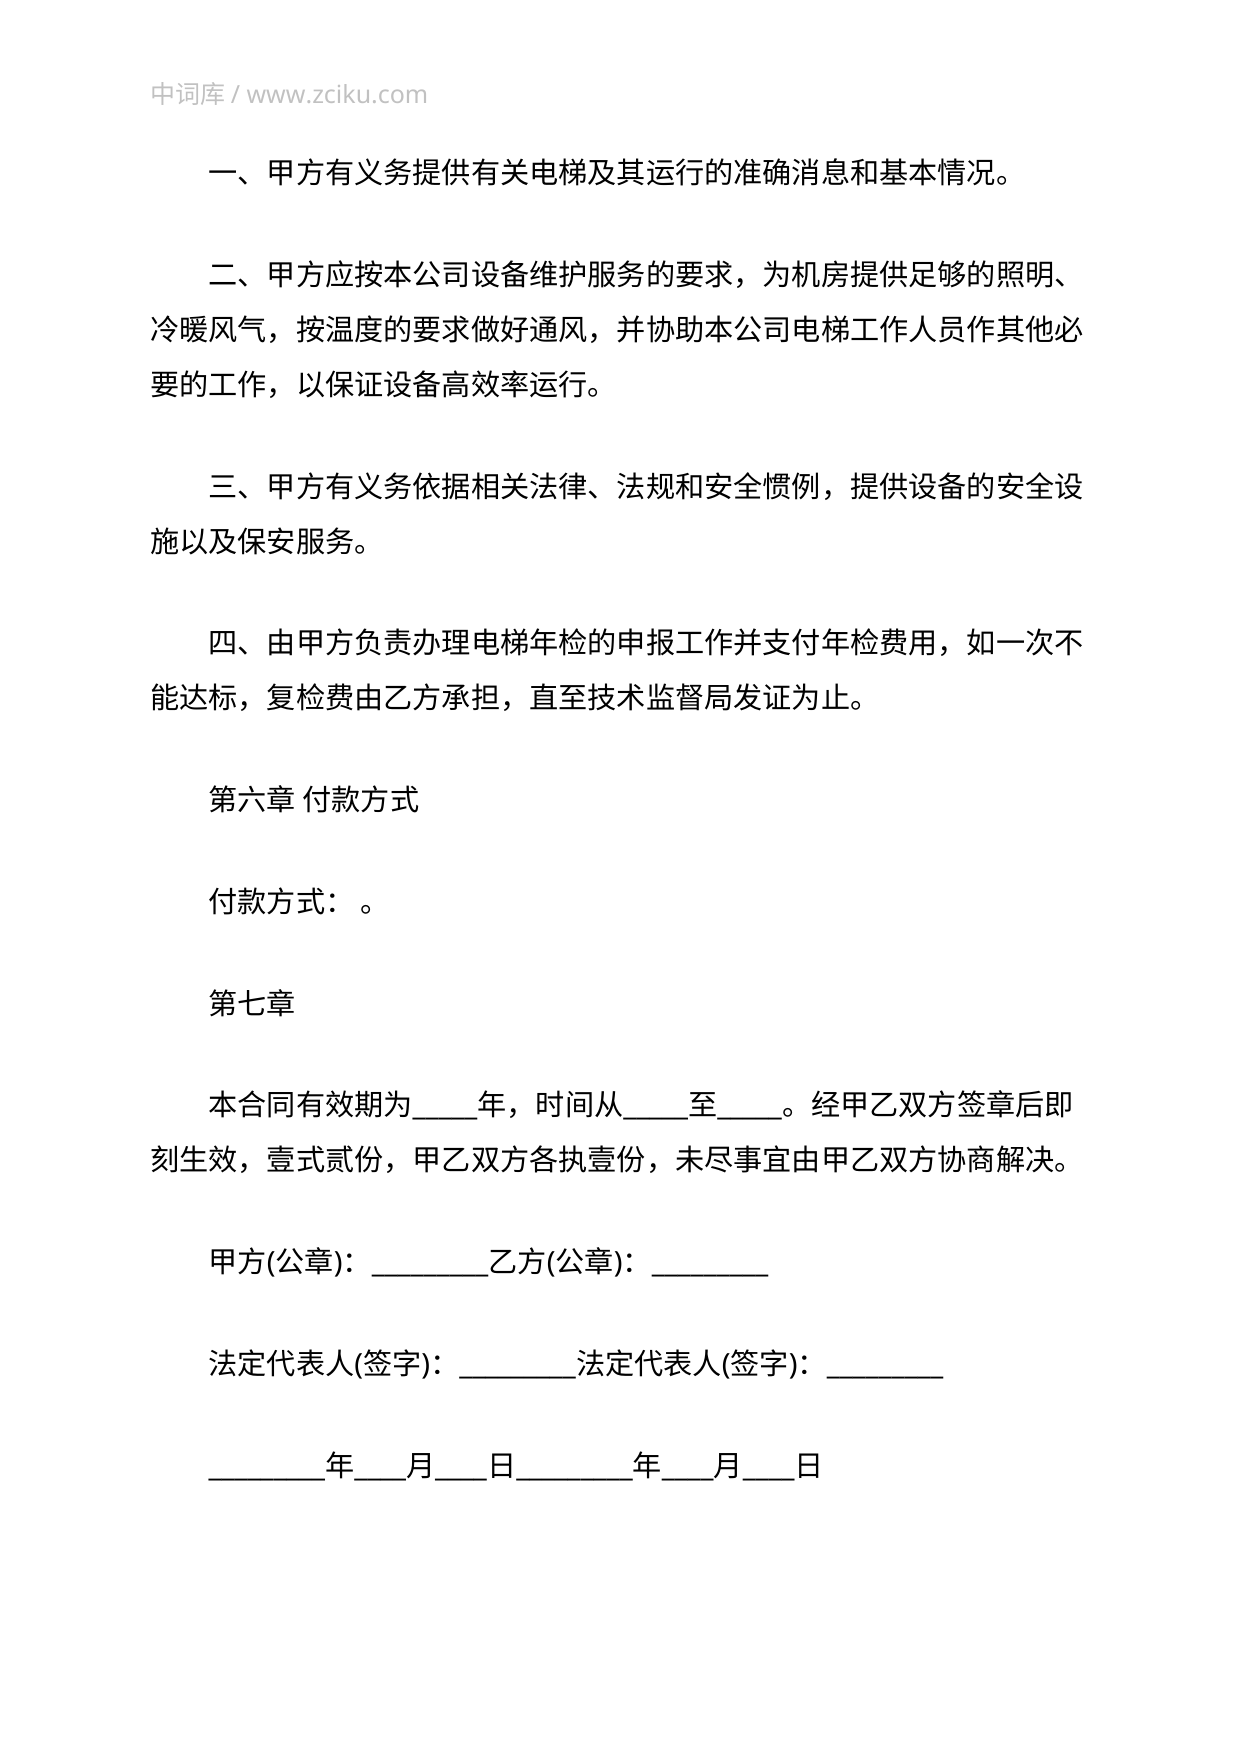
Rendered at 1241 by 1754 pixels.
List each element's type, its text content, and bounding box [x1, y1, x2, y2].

text 一、甲方有义务提供有关电梯及其运行的准确消息和基本情况。 [150, 150, 1090, 192]
text 法定代表人(签字)：_________法定代表人(签字)：_________ [150, 1341, 1090, 1383]
text 第六章 付款方式 [150, 777, 1090, 819]
text 付款方式： 。 [150, 878, 1090, 921]
text 四、由甲方负责办理电梯年检的申报工作并支付年检费用，如一次不能达标，复检费由乙方承担，直至技术监督局发证为止。 [150, 620, 1090, 717]
text 三、甲方有义务依据相关法律、法规和安全惯例，提供设备的安全设施以及保安服务。 [150, 463, 1090, 561]
text 本合同有效期为_____年，时间从_____至_____。经甲乙双方签章后即刻生效，壹式贰份，甲乙双方各执壹份，未尽事宜由甲乙双方协商解决。 [150, 1082, 1090, 1179]
text _________年____月____日_________年____月____日 [150, 1443, 1090, 1485]
text 甲方(公章)：_________乙方(公章)：_________ [150, 1239, 1090, 1281]
text 二、甲方应按本公司设备维护服务的要求，为机房提供足够的照明、冷暖风气，按温度的要求做好通风，并协助本公司电梯工作人员作其他必要的工作，以保证设备高效率运行。 [150, 252, 1090, 404]
text 第七章 [150, 980, 1090, 1022]
